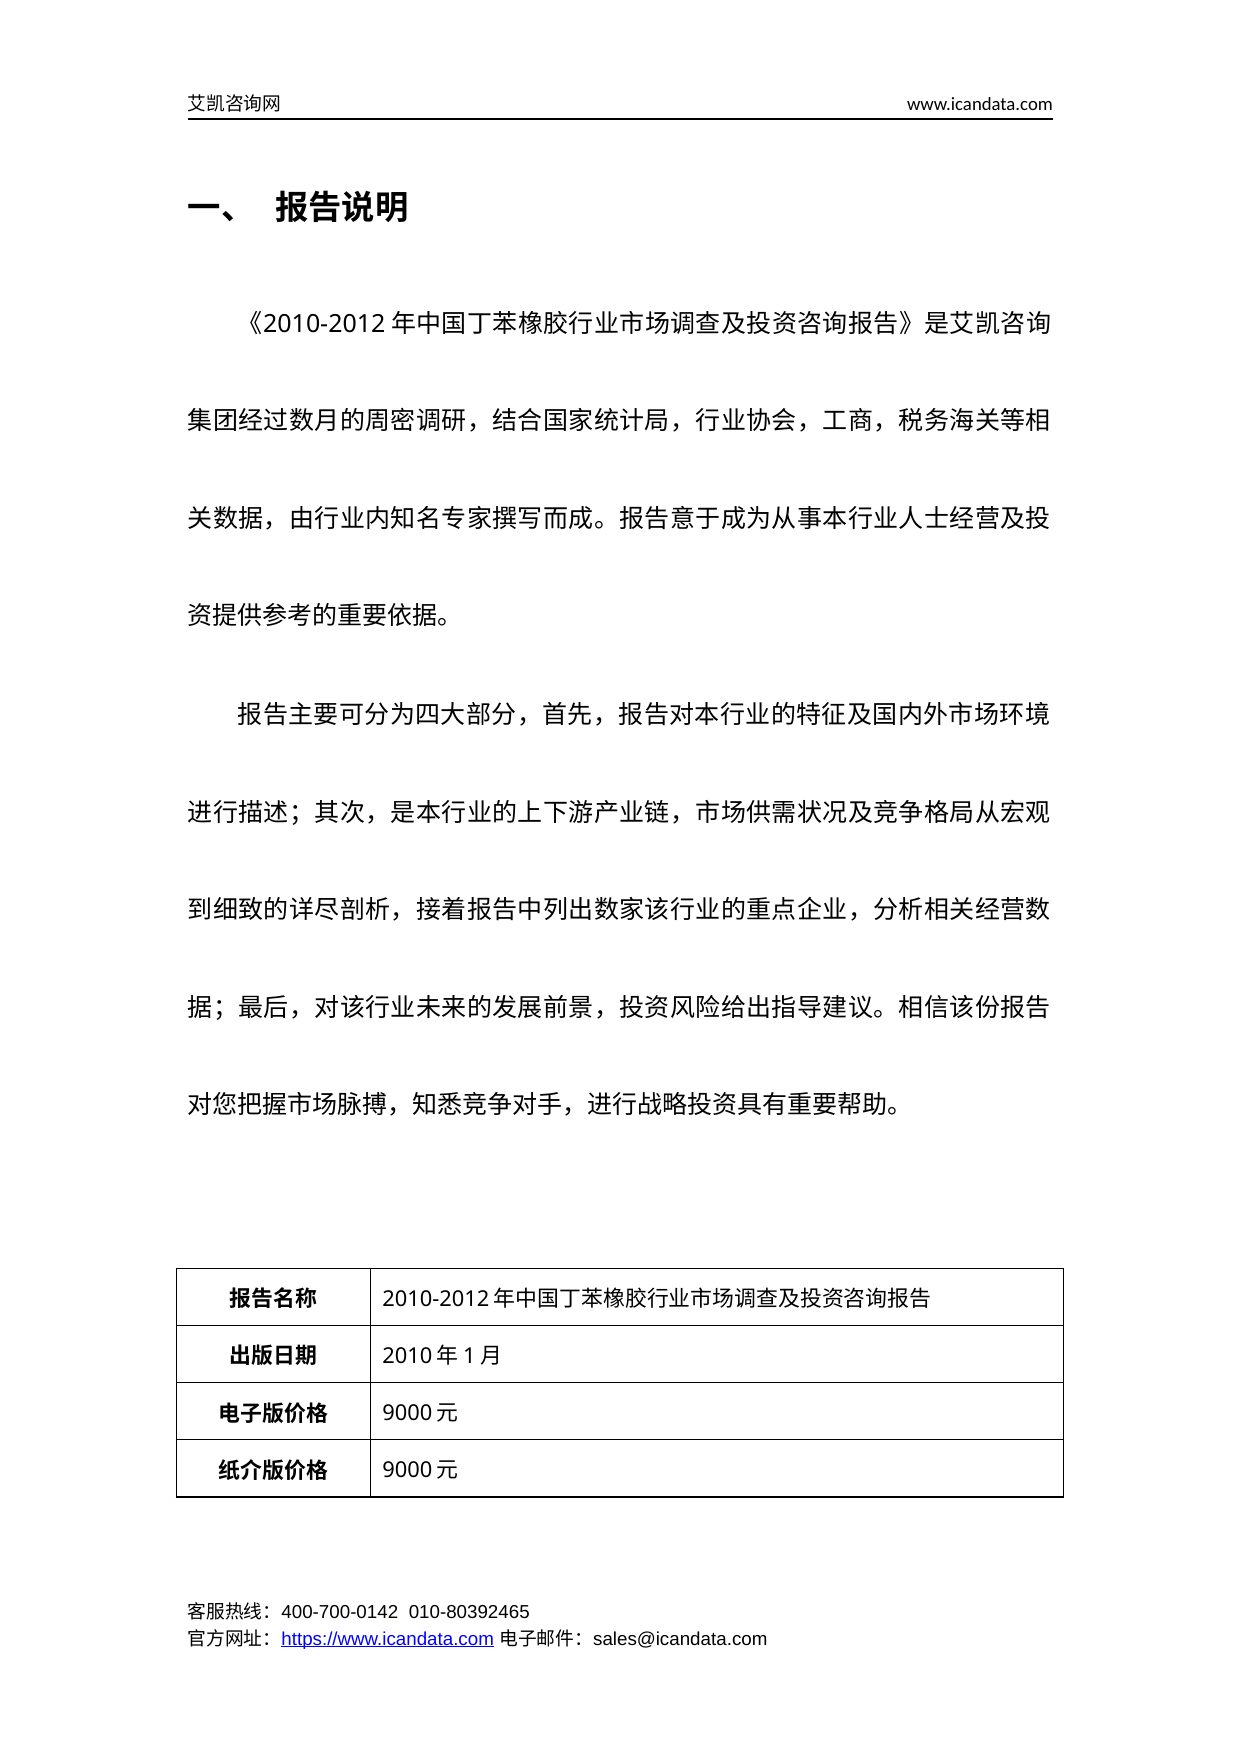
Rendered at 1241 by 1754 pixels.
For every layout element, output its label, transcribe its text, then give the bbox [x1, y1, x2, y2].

table_cell 9000元 [371, 1440, 1063, 1496]
table_header 2010-2012年中国丁苯橡胶行业市场调查及投资咨询报告 [371, 1269, 1063, 1325]
table_cell 出版日期 [177, 1326, 370, 1382]
table_cell 9000元 [371, 1383, 1063, 1439]
table_cell 电子版价格 [177, 1383, 370, 1439]
subtitle 报告说明 [187, 172, 1053, 237]
text 《2010-2012年中国丁苯橡胶行业市场调查及投资咨询报告》是艾凯咨询集团经过数月的周密调研，结合国家统计局，行业协会，工商，税务海关等相关数据，由行业内知名专家撰写而成。报告意于成为从事本行业人士经营及投资提供参考的重要依据。 [187, 289, 1053, 646]
table_cell 纸介版价格 [177, 1440, 370, 1496]
table_header 报告名称 [177, 1269, 370, 1325]
table_cell 2010年1月 [371, 1326, 1063, 1382]
text 报告主要可分为四大部分，首先，报告对本行业的特征及国内外市场环境进行描述；其次，是本行业的上下游产业链，市场供需状况及竞争格局从宏观到细致的详尽剖析，接着报告中列出数家该行业的重点企业，分析相关经营数据；最后，对该行业未来的发展前景，投资风险给出指导建议。相信该份报告对您把握市场脉搏，知悉竞争对手，进行战略投资具有重要帮助。 [187, 681, 1053, 1136]
